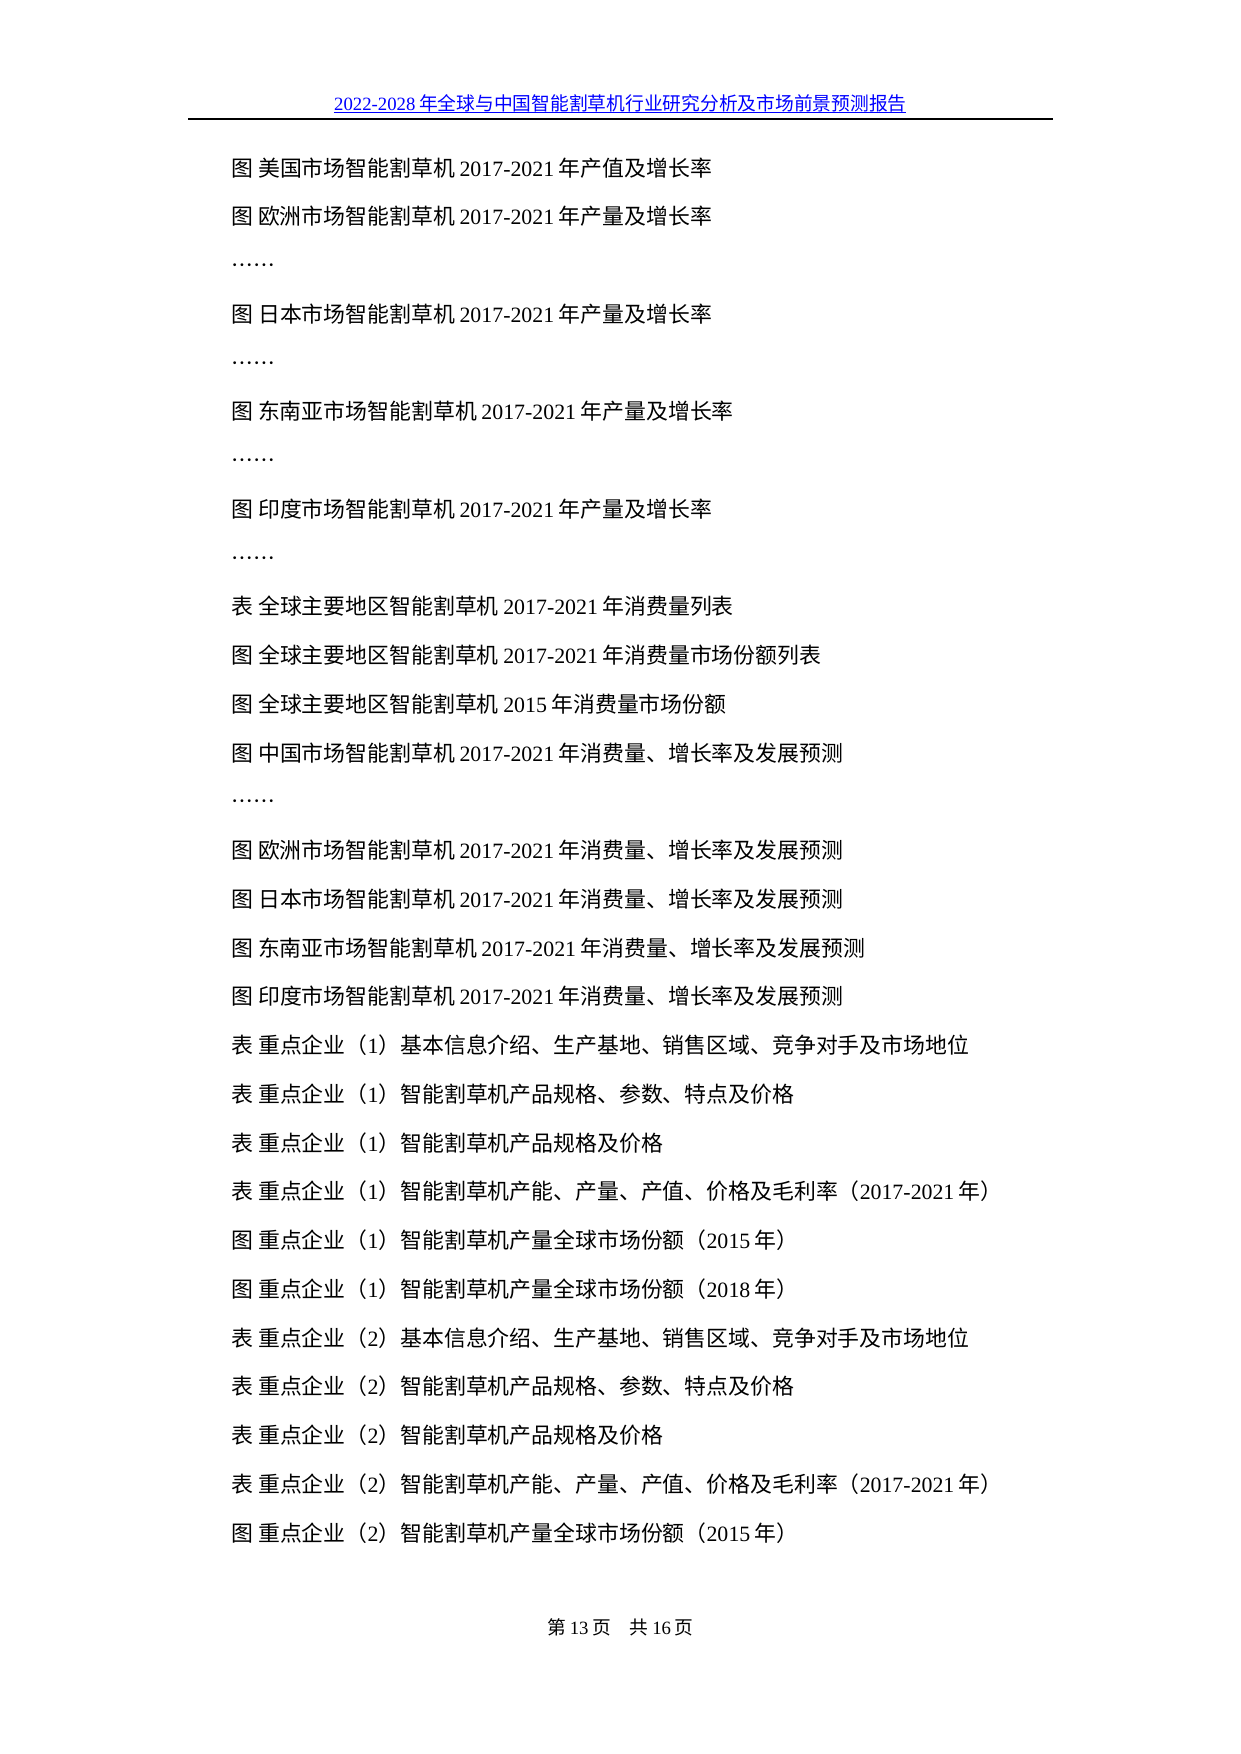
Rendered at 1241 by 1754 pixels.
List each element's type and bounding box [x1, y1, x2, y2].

text [187, 150, 1053, 1548]
